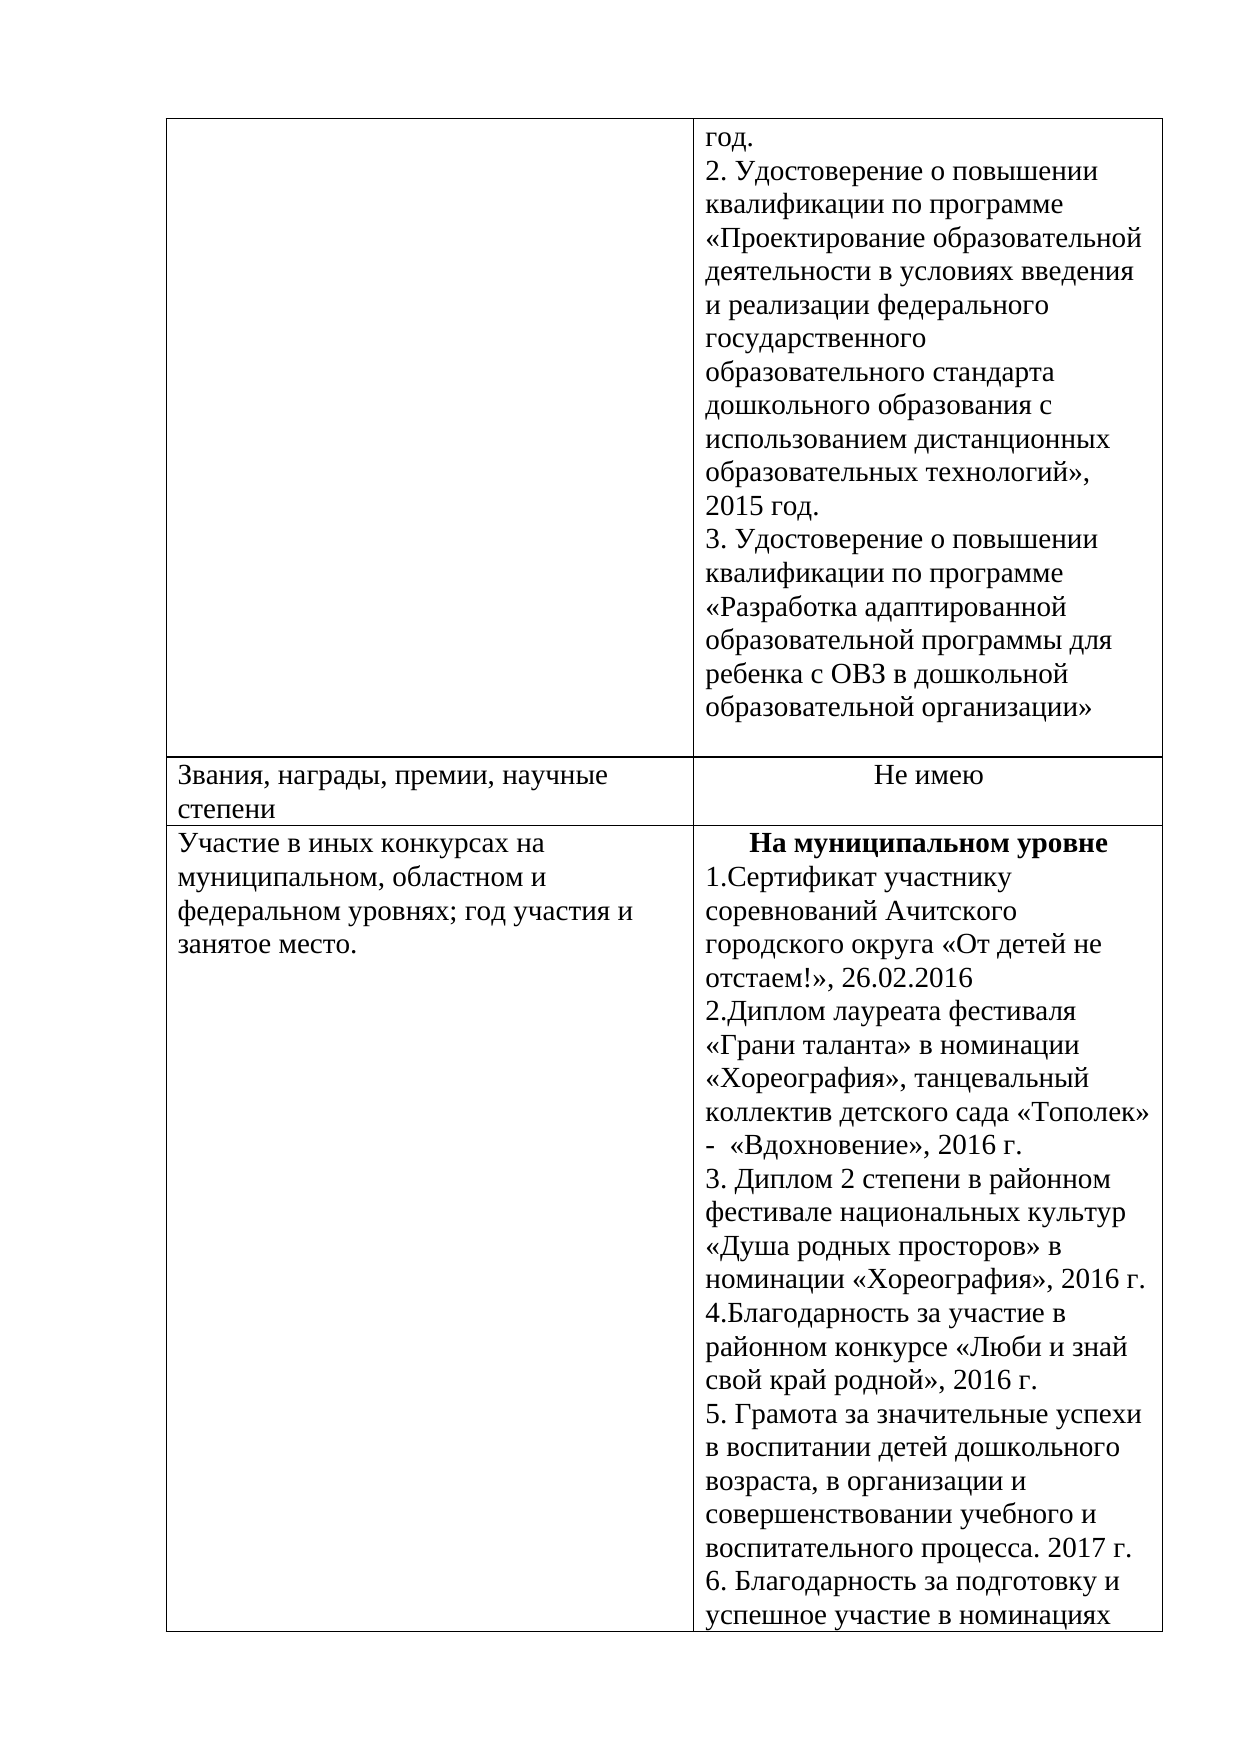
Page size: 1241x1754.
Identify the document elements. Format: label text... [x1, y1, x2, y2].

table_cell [694, 826, 1162, 1631]
table_cell Не имею [694, 758, 1162, 824]
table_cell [694, 119, 1162, 756]
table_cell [167, 119, 693, 756]
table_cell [167, 826, 693, 1631]
table_cell Звания, награды, премии, научные степени [167, 758, 693, 824]
